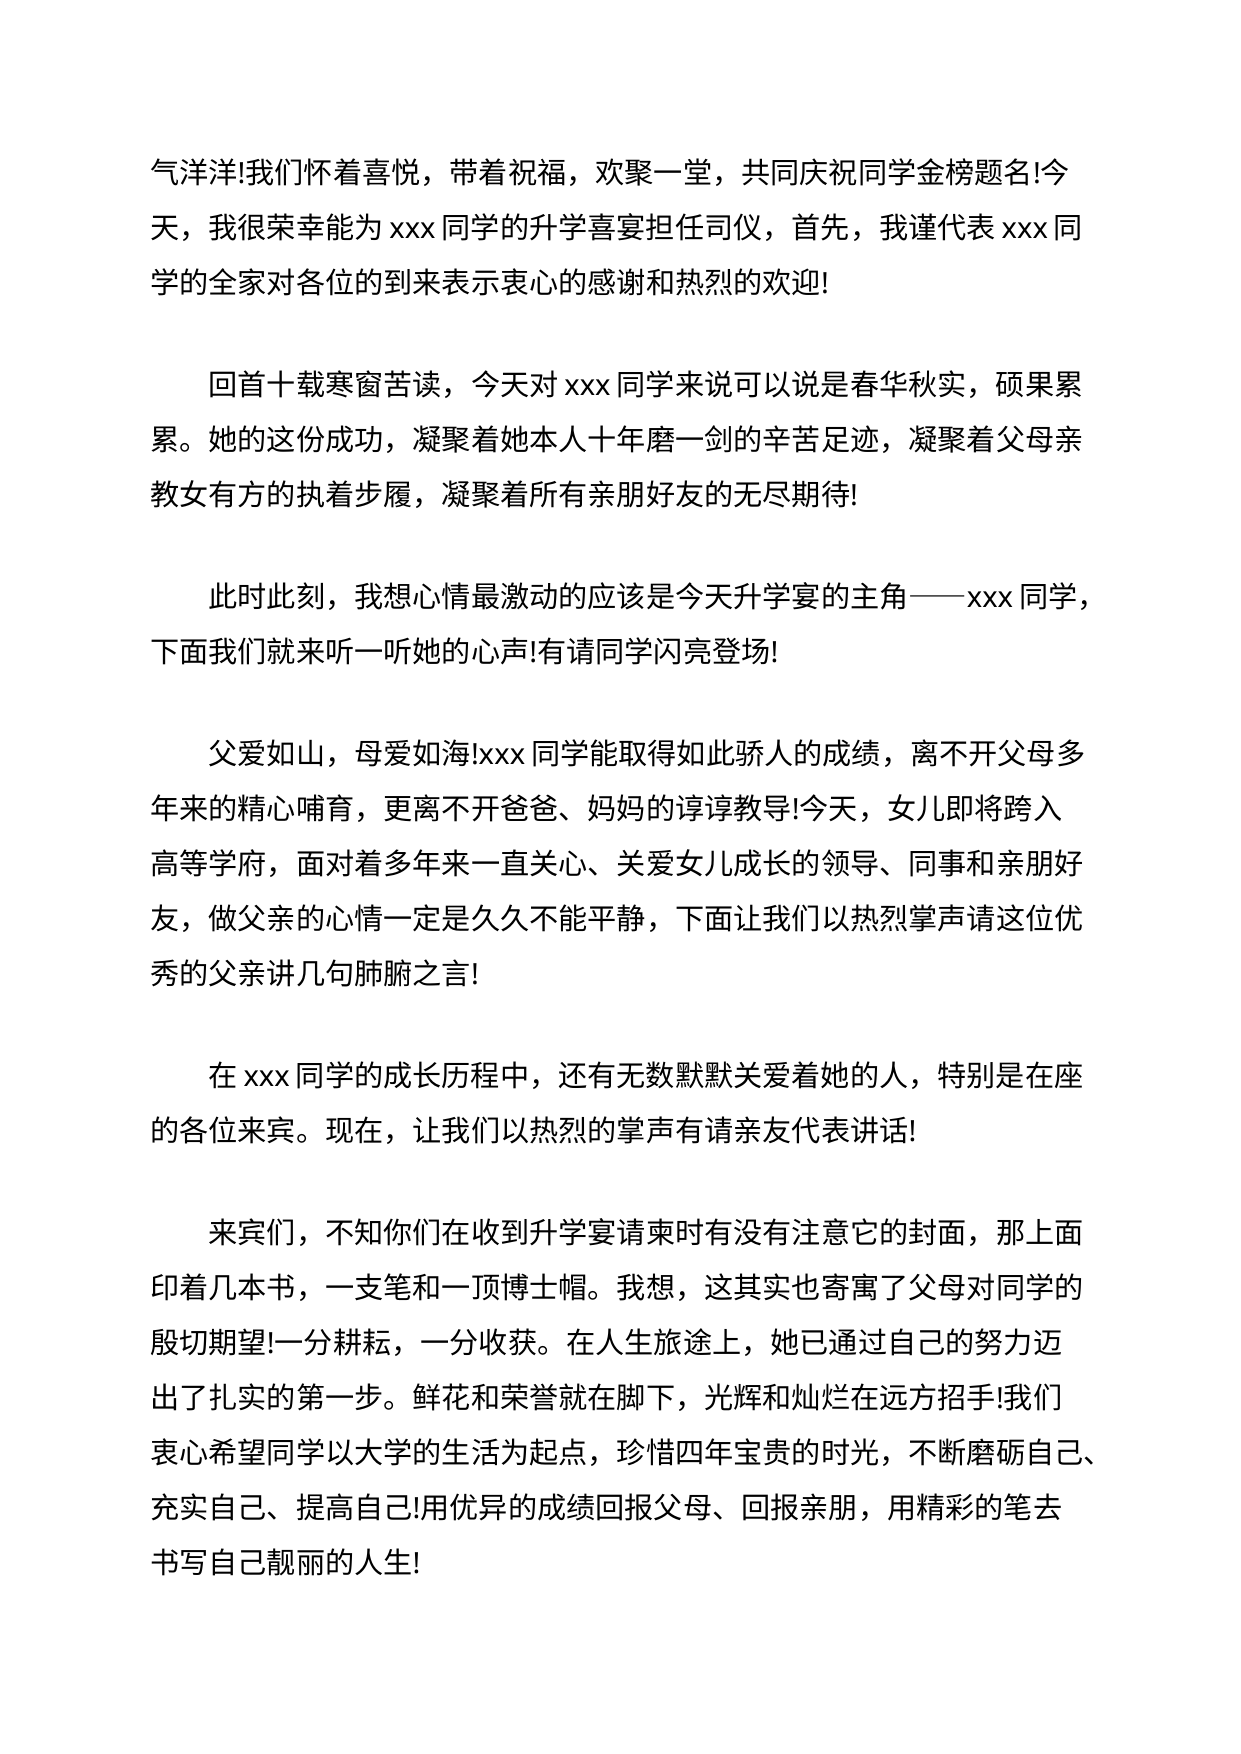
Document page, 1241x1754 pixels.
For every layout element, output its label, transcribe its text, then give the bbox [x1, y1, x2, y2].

text 在xxx同学的成长历程中，还有无数默默关爱着她的人，特别是在座的各位来宾。现在，让我们以热烈的掌声有请亲友代表讲话! [150, 1053, 1090, 1150]
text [150, 150, 1090, 302]
text 回首十载寒窗苦读，今天对xxx同学来说可以说是春华秋实，硕果累累。她的这份成功，凝聚着她本人十年磨一剑的辛苦足迹，凝聚着父母亲教女有方的执着步履，凝聚着所有亲朋好友的无尽期待! [150, 362, 1090, 514]
text 来宾们，不知你们在收到升学宴请柬时有没有注意它的封面，那上面印着几本书，一支笔和一顶博士帽。我想，这其实也寄寓了父母对同学的殷切期望!一分耕耘，一分收获。在人生旅途上，她已通过自己的努力迈出了扎实的第一步。鲜花和荣誉就在脚下，光辉和灿烂在远方招手!我们衷心希望同学以大学的生活为起点，珍惜四年宝贵的时光，不断磨砺自己、充实自己、提高自己!用优异的成绩回报父母、回报亲朋，用精彩的笔去书写自己靓丽的人生! [150, 1209, 1090, 1582]
text 父爱如山，母爱如海!xxx同学能取得如此骄人的成绩，离不开父母多年来的精心哺育，更离不开爸爸、妈妈的谆谆教导!今天，女儿即将跨入高等学府，面对着多年来一直关心、关爱女儿成长的领导、同事和亲朋好友，做父亲的心情一定是久久不能平静，下面让我们以热烈掌声请这位优秀的父亲讲几句肺腑之言! [150, 731, 1090, 993]
text 此时此刻，我想心情最激动的应该是今天升学宴的主角——xxx同学，下面我们就来听一听她的心声!有请同学闪亮登场! [150, 574, 1090, 671]
